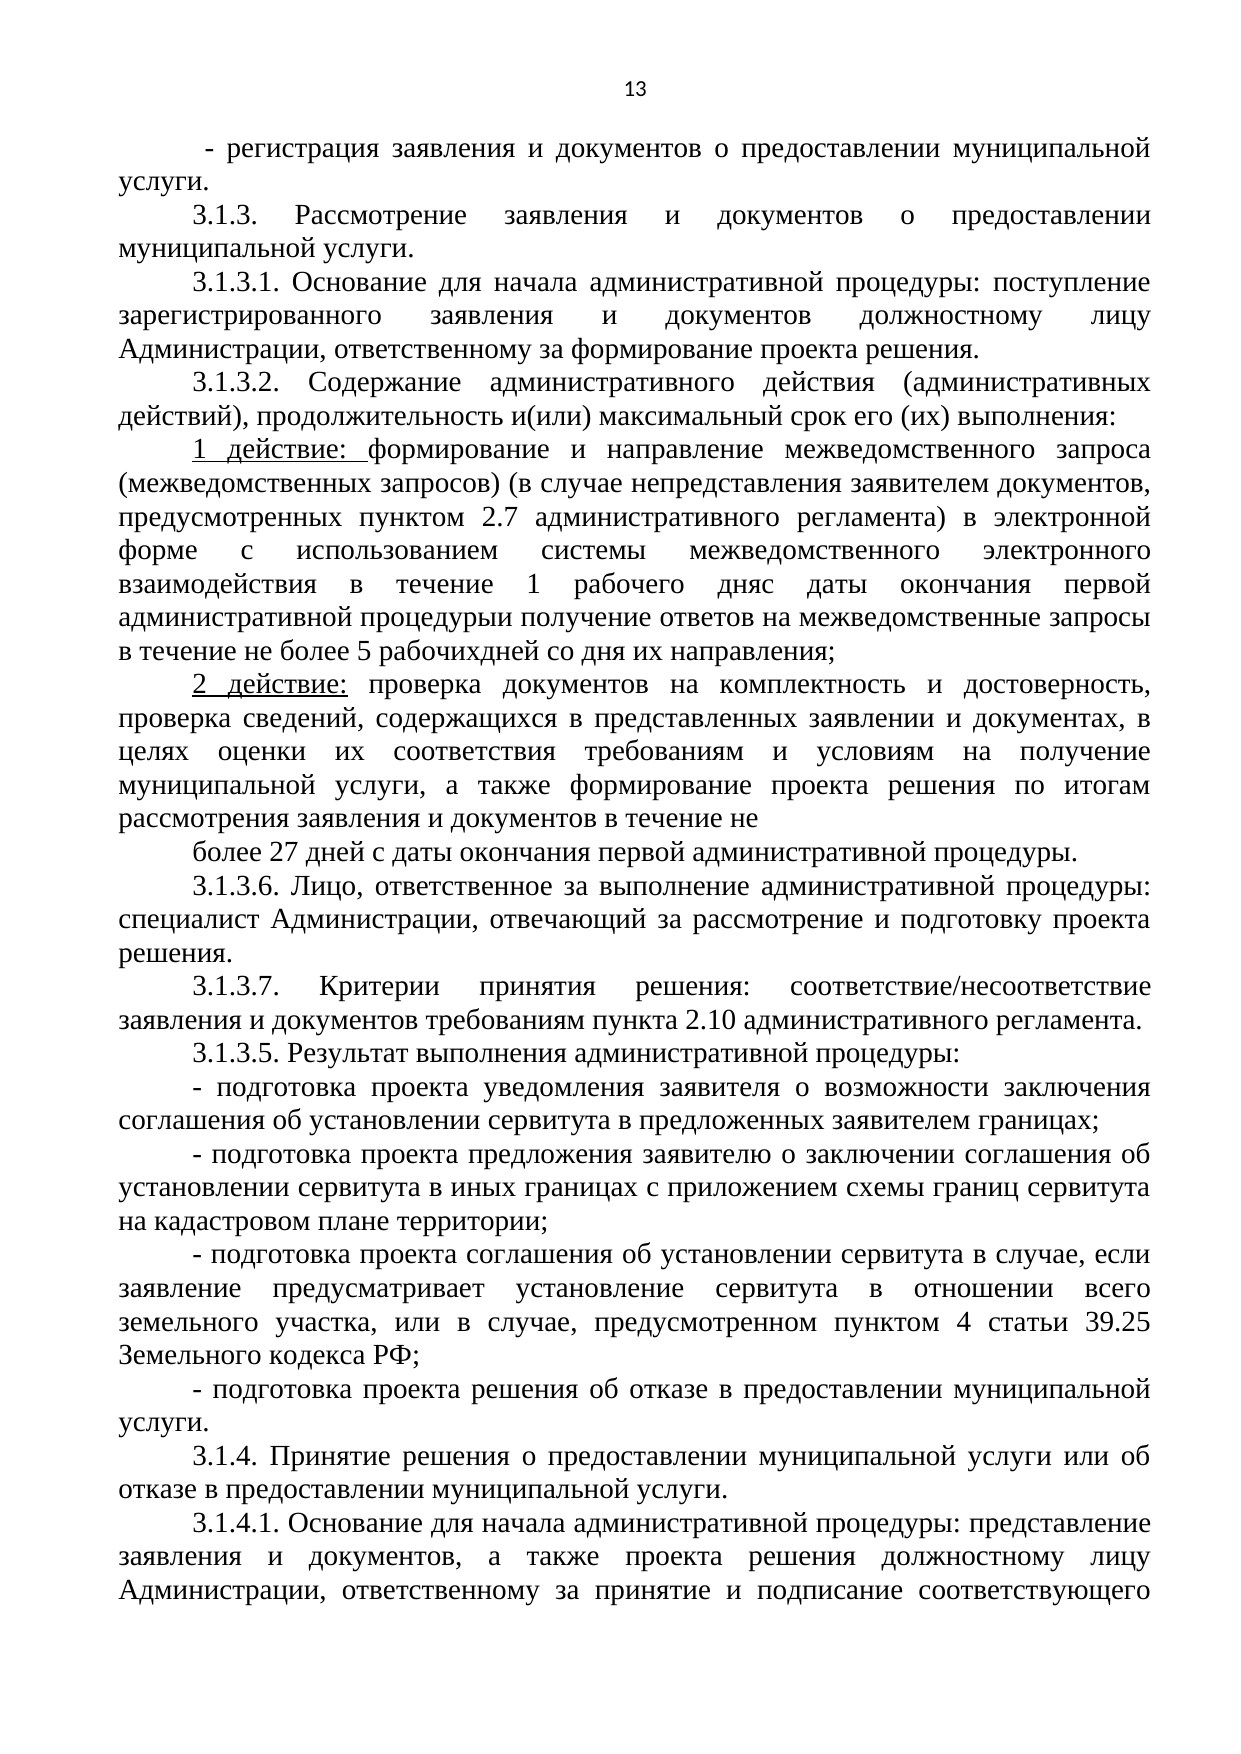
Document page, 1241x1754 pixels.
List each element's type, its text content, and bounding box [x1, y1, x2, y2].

text - регистрация заявления и документов о предоставлении муниципальной услуги. [118, 130, 1152, 197]
text 3.1.3.5. Результат выполнения административной процедуры: [118, 1035, 1152, 1069]
text 3.1.4. Принятие решения о предоставлении муниципальной услуги или об отказе в предоставлении муниципальной услуги. [118, 1438, 1152, 1505]
text - подготовка проекта уведомления заявителя о возможности заключения соглашения об установлении сервитута в предложенных заявителем границах; [118, 1069, 1152, 1136]
text - подготовка проекта предложения заявителю о заключении соглашения об установлении сервитута в иных границах с приложением схемы границ сервитута на кадастровом плане территории; [118, 1136, 1152, 1237]
text 3.1.3. Рассмотрение заявления и документов о предоставлении муниципальной услуги. [118, 197, 1152, 264]
text 3.1.3.6. Лицо, ответственное за выполнение административной процедуры: специалист Администрации, отвечающий за рассмотрение и подготовку проекта решения. [118, 868, 1152, 968]
text 3.1.3.1. Основание для начала административной процедуры: поступление зарегистрированного заявления и документов должностному лицу Администрации, ответственному за формирование проекта решения. [118, 264, 1152, 364]
text - подготовка проекта соглашения об установлении сервитута в случае, если заявление предусматривает установление сервитута в отношении всего земельного участка, или в случае, предусмотренном пунктом 4 статьи 39.25 Земельного кодекса РФ; [118, 1237, 1152, 1371]
text 2 действие: проверка документов на комплектность и достоверность, проверка сведений, содержащихся в представленных заявлении и документах, в целях оценки их соответствия требованиям и условиям на получение муниципальной услуги, а также формирование проекта решения по итогам рассмотрения заявления и документов в течение не [118, 666, 1152, 834]
text 3.1.3.7. Критерии принятия решения: соответствие/несоответствие заявления и документов требованиям пункта 2.10 административного регламента. [118, 968, 1152, 1035]
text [118, 1505, 1152, 1606]
text 1 действие: формирование и направление межведомственного запроса (межведомственных запросов) (в случае непредставления заявителем документов, предусмотренных пунктом 2.7 административного регламента) в электронной форме с использованием системы межведомственного электронного взаимодействия в течение 1 рабочего дняс даты окончания первой административной процедурыи получение ответов на межведомственные запросы в течение не более 5 рабочихдней со дня их направления; [118, 432, 1152, 666]
text более 27 дней с даты окончания первой административной процедуры. [118, 834, 1152, 868]
text 3.1.3.2. Содержание административного действия (административных действий), продолжительность и(или) максимальный срок его (их) выполнения: [118, 364, 1152, 432]
text - подготовка проекта решения об отказе в предоставлении муниципальной услуги. [118, 1371, 1152, 1438]
